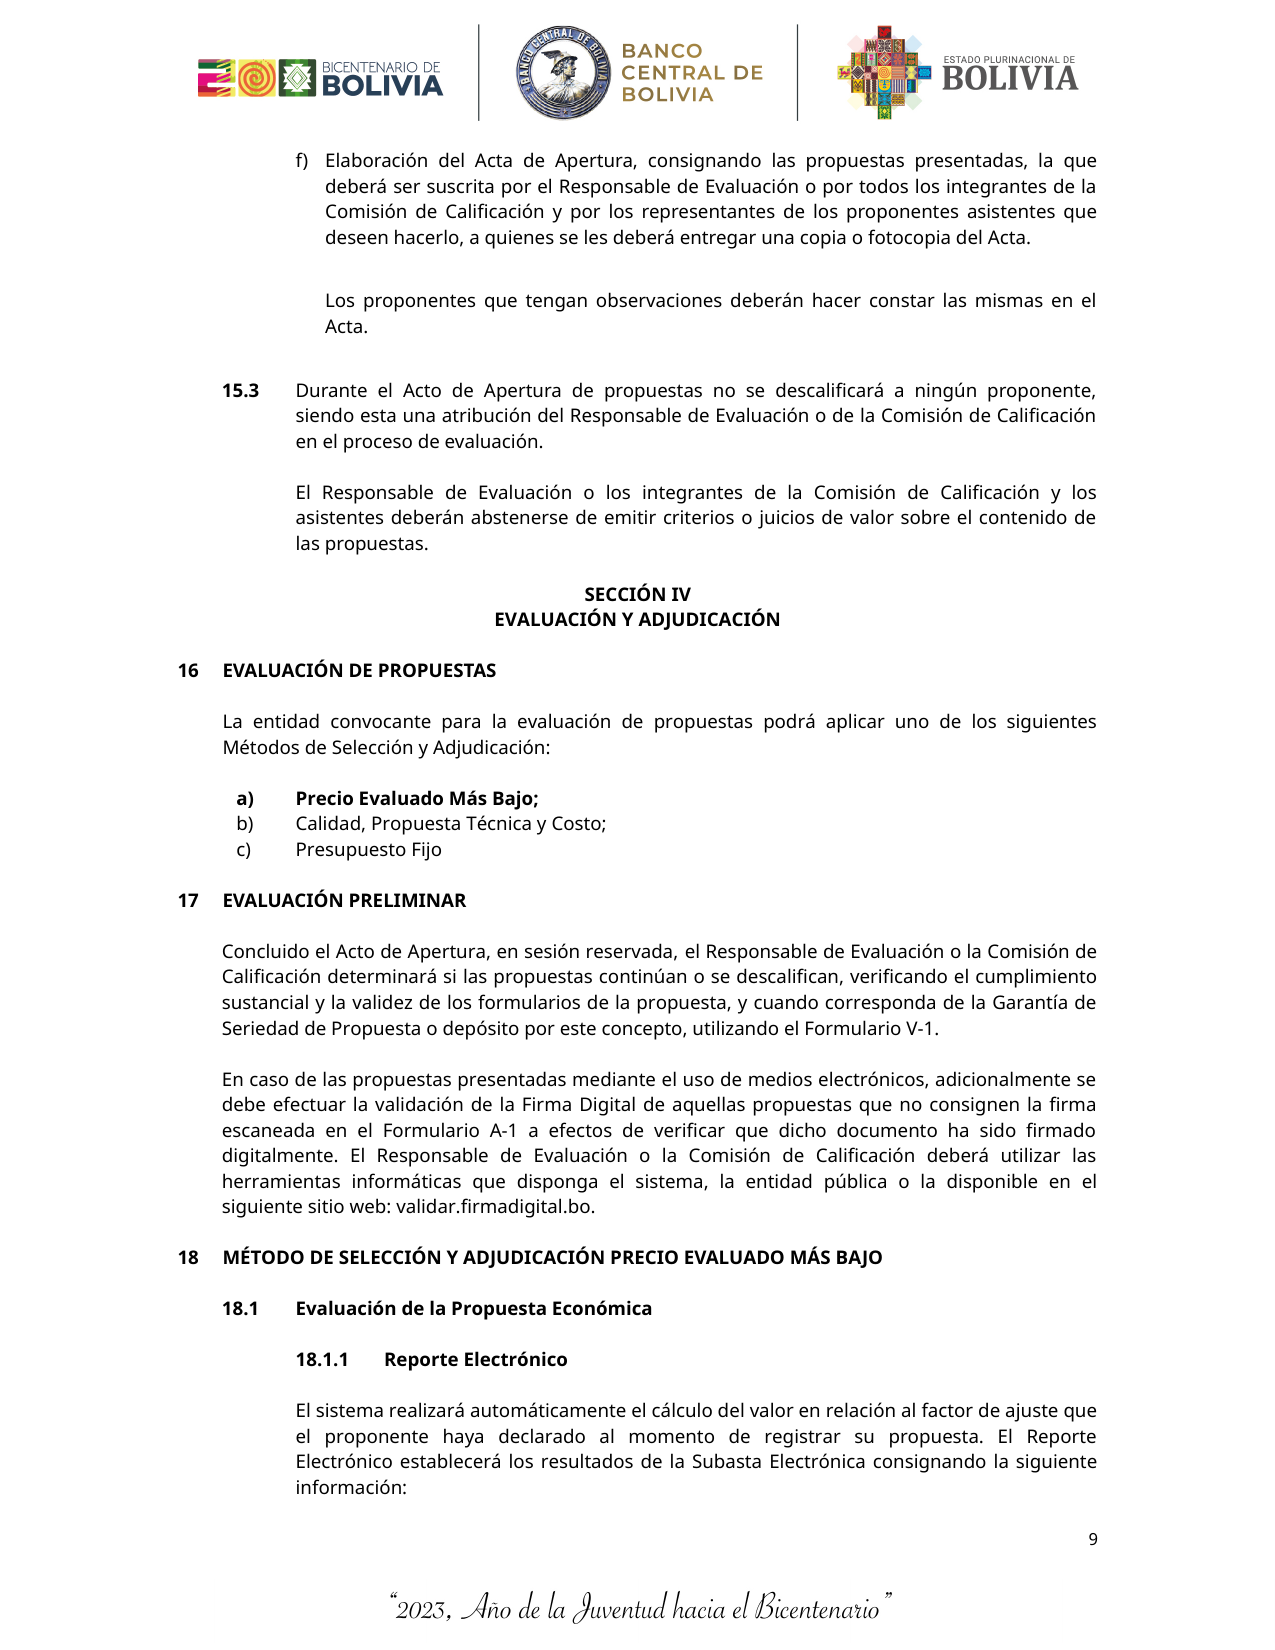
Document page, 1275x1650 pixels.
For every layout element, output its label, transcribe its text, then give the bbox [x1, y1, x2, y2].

text En caso de las propuestas presentadas mediante el uso de medios electrónicos, adicionalmente se debe efectuar la validación de la Firma Digital de aquellas propuestas que no consignen la firma escaneada en el Formulario A-1 a efectos de verificar que dicho documento ha sido firmado digitalmente. El Responsable de Evaluación o la Comisión de Calificación deberá utilizar las herramientas informáticas que disponga el sistema, la entidad pública o la disponible en el siguiente sitio web: validar.firmadigital.bo. [222, 1066, 1098, 1219]
title Los proponentes que tengan observaciones deberán hacer constar las mismas en el Acta. [325, 288, 1098, 339]
list Reporte Electrónico [295, 1347, 1098, 1372]
title MÉTODO DE SELECCIÓN Y ADJUDICACIÓN PRECIO EVALUADO MÁS BAJO [177, 1244, 1098, 1270]
picture [0, 8, 1275, 124]
picture [3, 1579, 1275, 1643]
title Durante el Acto de Apertura de propuestas no se descalificará a ningún proponente, siendo esta una atribución del Responsable de Evaluación o de la Comisión de Calificación en el proceso de evaluación. [222, 377, 1098, 453]
text La entidad convocante para la evaluación de propuestas podrá aplicar uno de los siguientes Métodos de Selección y Adjudicación: [222, 709, 1098, 760]
list El sistema realizará automáticamente el cálculo del valor en relación al factor de ajuste que el proponente haya declarado al momento de registrar su propuesta. El Reporte Electrónico establecerá los resultados de la Subasta Electrónica consignando la siguiente información: [295, 1398, 1098, 1500]
title EVALUACIÓN PRELIMINAR [177, 887, 1098, 913]
list Evaluación de la Propuesta Económica [222, 1296, 1098, 1321]
title El Responsable de Evaluación o los integrantes de la Comisión de Calificación y los asistentes deberán abstenerse de emitir criterios o juicios de valor sobre el contenido de las propuestas. [295, 479, 1098, 556]
title Elaboración del Acta de Apertura, consignando las propuestas presentadas, la que deberá ser suscrita por el Responsable de Evaluación o por todos los integrantes de la Comisión de Calificación y por los representantes de los proponentes asistentes que deseen hacerlo, a quienes se les deberá entregar una copia o fotocopia del Acta. [295, 148, 1098, 250]
list Calidad, Propuesta Técnica y Costo; [236, 811, 1098, 836]
text Concluido el Acto de Apertura, en sesión reservada, el Responsable de Evaluación o la Comisión de Calificación determinará si las propuestas continúan o se descalifican, verificando el cumplimiento sustancial y la validez de los formularios de la propuesta, y cuando corresponda de la Garantía de Seriedad de Propuesta o depósito por este concepto, utilizando el Formulario V-1. [222, 938, 1098, 1040]
title EVALUACIÓN DE PROPUESTAS [177, 658, 1098, 683]
text EVALUACIÓN Y ADJUDICACIÓN [177, 607, 1098, 632]
list Presupuesto Fijo [236, 836, 1098, 862]
list Precio Evaluado Más Bajo; [236, 785, 1098, 811]
text SECCIÓN IV [177, 581, 1098, 607]
